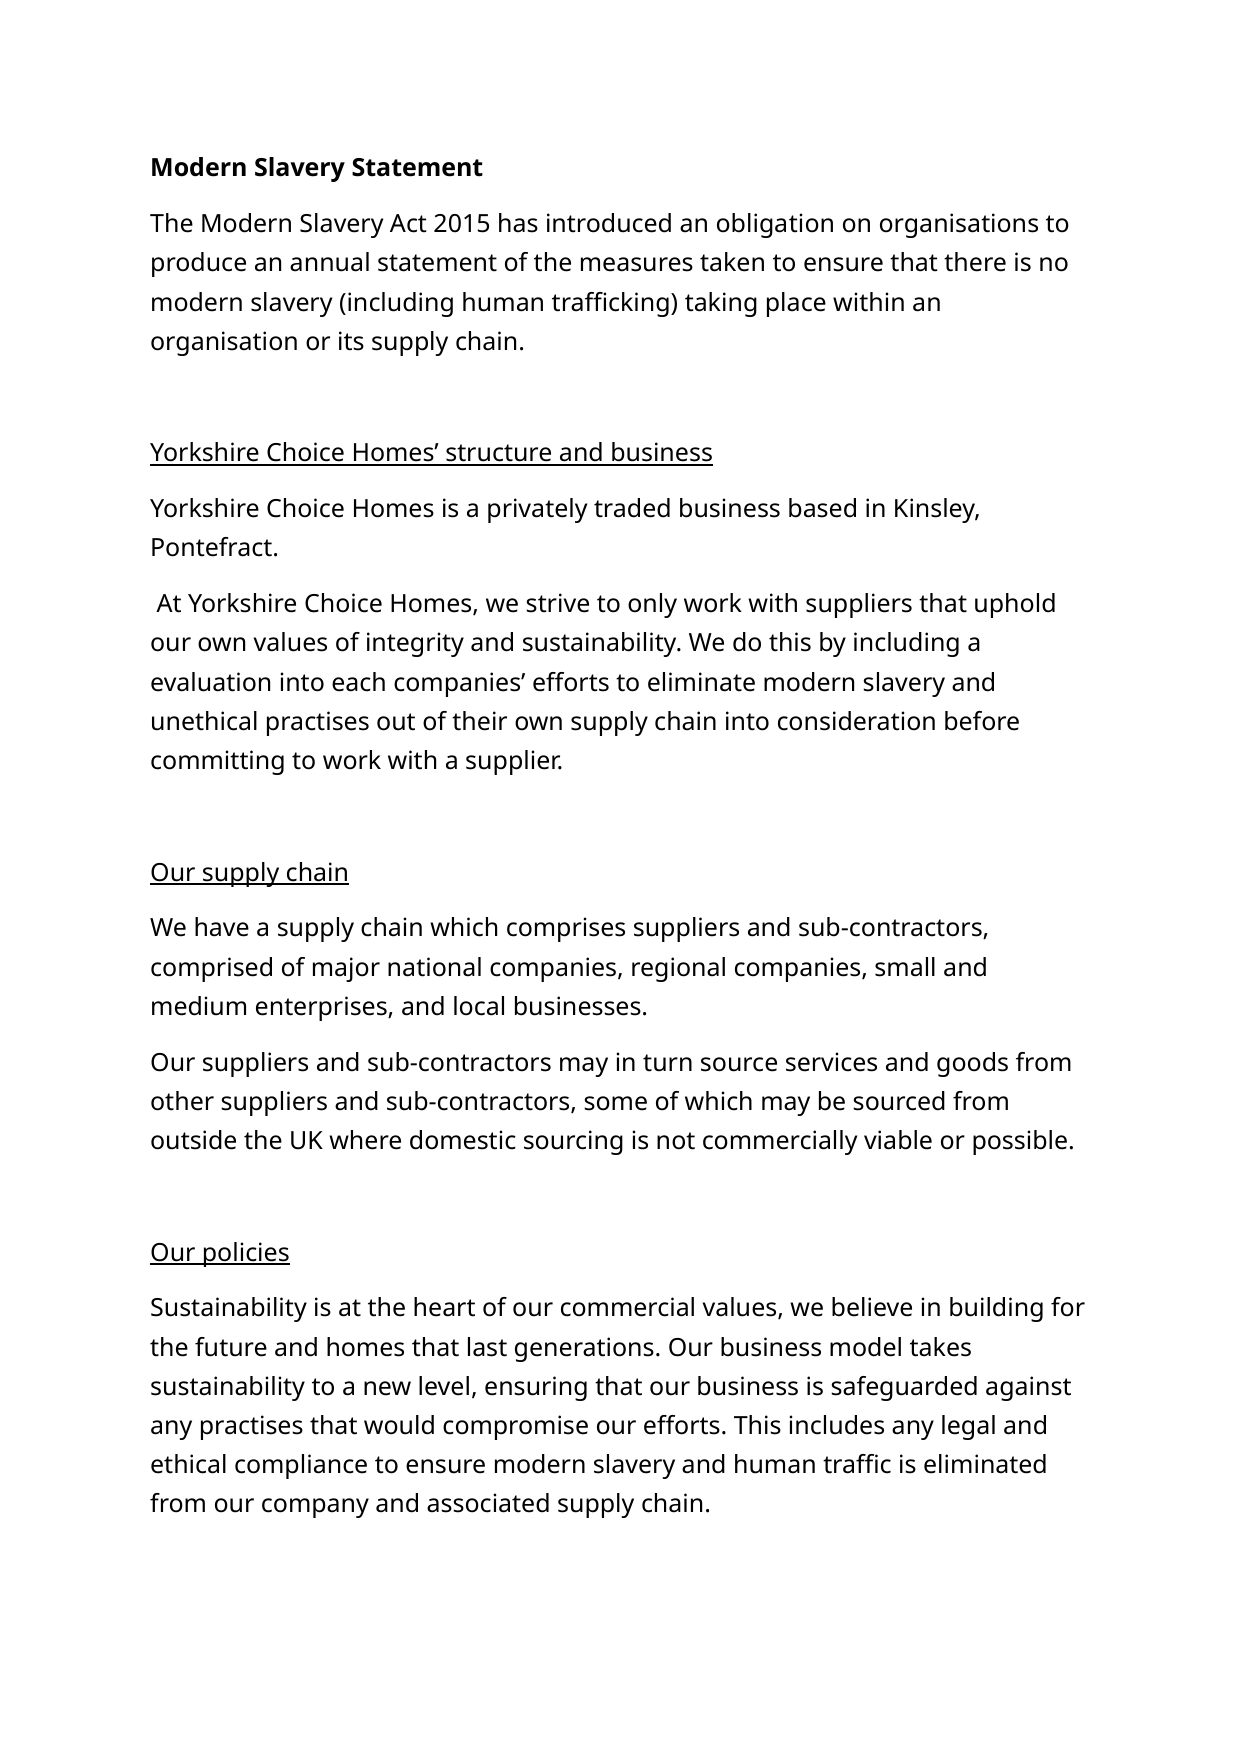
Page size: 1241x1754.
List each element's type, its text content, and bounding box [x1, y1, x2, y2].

text At Yorkshire Choice Homes, we strive to only work with suppliers that uphold our own values of integrity and sustainability. We do this by including a evaluation into each companies’ efforts to eliminate modern slavery and unethical practises out of their own supply chain into consideration before committing to work with a supplier. [150, 586, 1090, 777]
text Yorkshire Choice Homes is a privately traded business based in Kinsley, Pontefract. [150, 491, 1090, 564]
text Our suppliers and sub-contractors may in turn source services and goods from other suppliers and sub-contractors, some of which may be sourced from outside the UK where domestic sourcing is not commercially viable or possible. [150, 1044, 1090, 1157]
text We have a supply chain which comprises suppliers and sub-contractors, comprised of major national companies, regional companies, small and medium enterprises, and local businesses. [150, 910, 1090, 1022]
text Yorkshire Choice Homes’ structure and business [150, 435, 1090, 469]
text The Modern Slavery Act 2015 has introduced an obligation on organisations to produce an annual statement of the measures taken to ensure that there is no modern slavery (including human trafficking) taking place within an organisation or its supply chain. [150, 206, 1090, 357]
text Our supply chain [150, 854, 1090, 888]
text Modern Slavery Statement [150, 150, 1090, 184]
text Sustainability is at the heart of our commercial values, we believe in building for the future and homes that last generations. Our business model takes sustainability to a new level, ensuring that our business is safeguarded against any practises that would compromise our efforts. This includes any legal and ethical compliance to ensure modern slavery and human traffic is eliminated from our company and associated supply chain. [150, 1290, 1090, 1520]
text Our policies [150, 1234, 1090, 1268]
